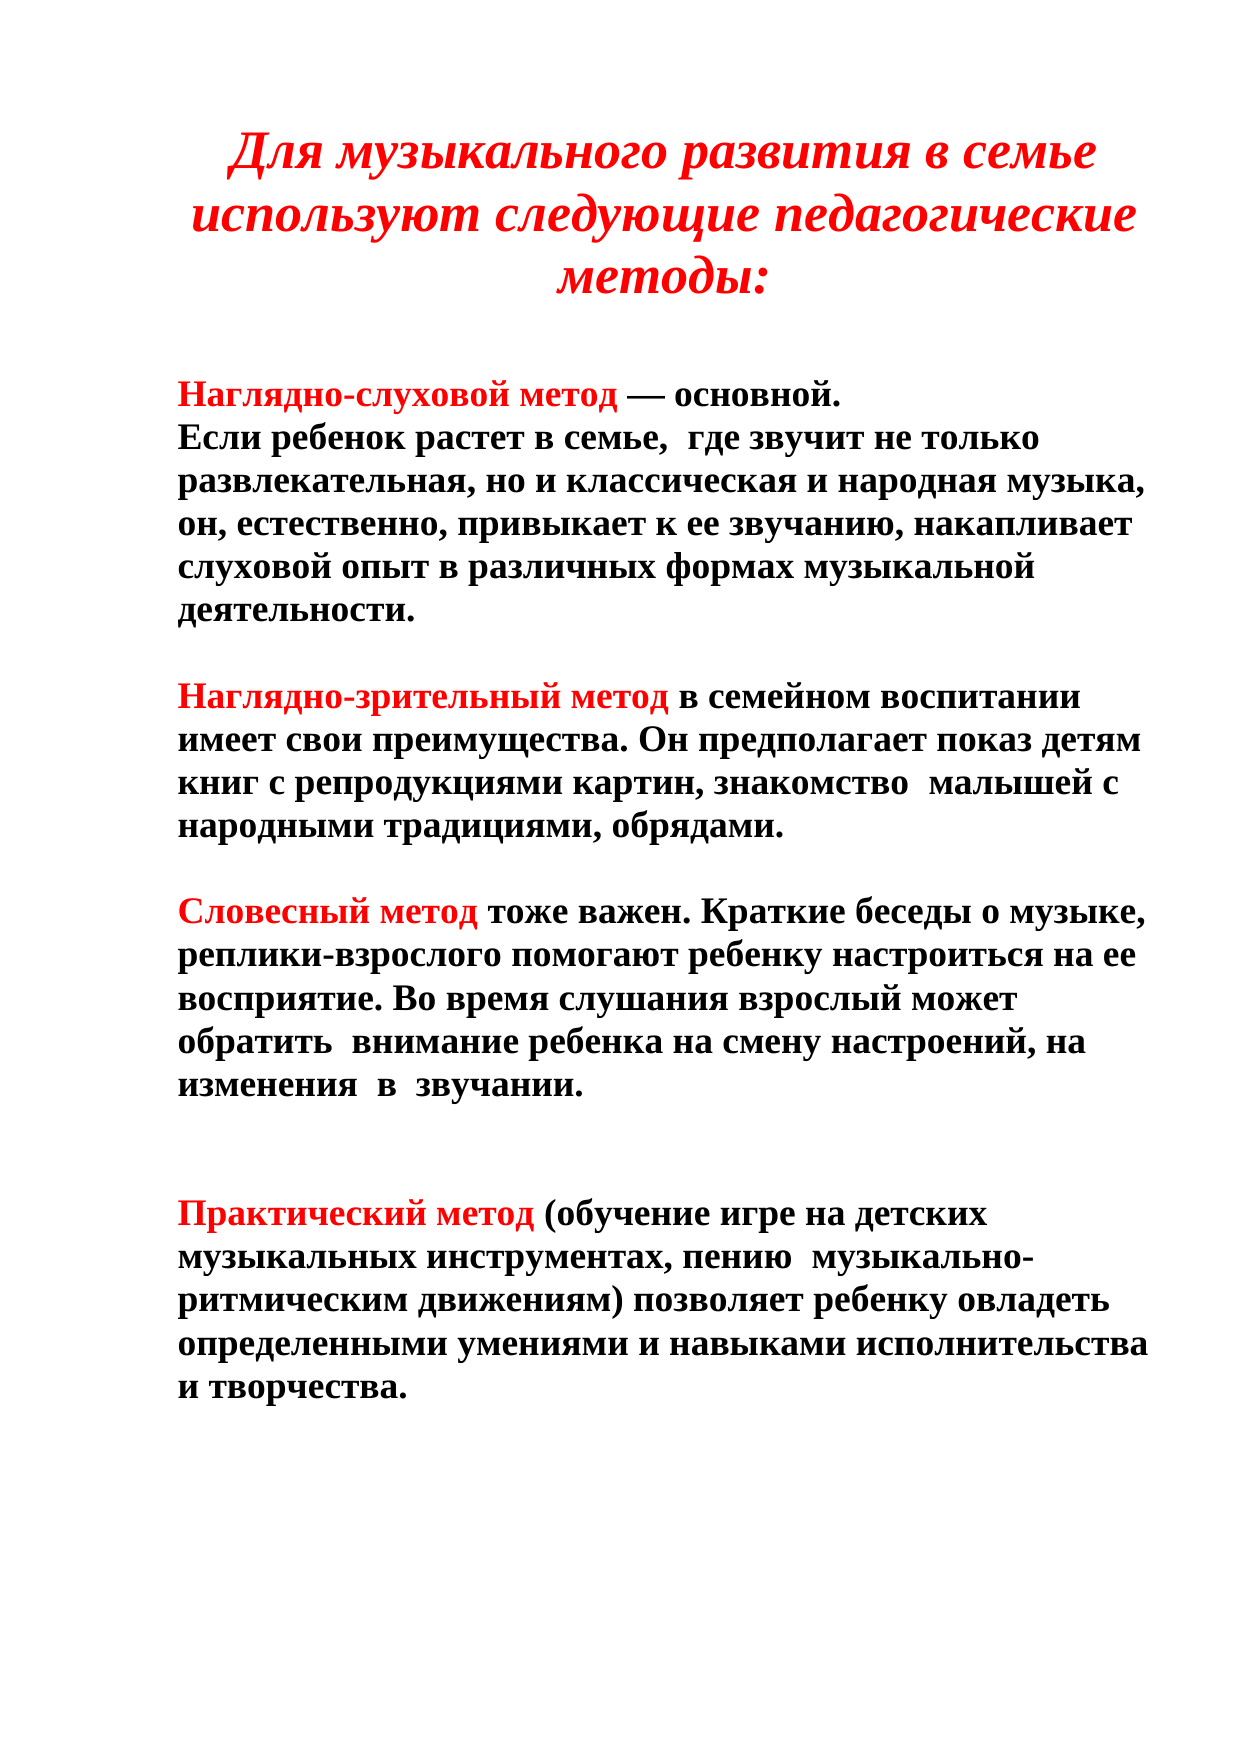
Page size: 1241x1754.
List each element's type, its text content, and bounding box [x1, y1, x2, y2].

text Словесный метод тоже важен. Краткие беседы о музыке, реплики-взрослого помогают ребенку настроиться на ее восприятие. Во время слушания взрослый может обратить внимание ребенка на смену настроений, на изменения в звучании. [177, 889, 1152, 1104]
text Наглядно-зрительный метод в семейном воспитании имеет свои преимущества. Он предполагает показ детям книг с репродукциями картин, знакомство малышей с народными традициями, обрядами. [177, 673, 1152, 846]
text Наглядно-слуховой метод — основной. [177, 371, 1152, 414]
text Для музыкального развития в семье используют следующие педагогические методы: [177, 118, 1152, 305]
text Если ребенок растет в семье, где звучит не только развлекательная, но и классическая и народная музыка, он, естественно, привыкает к ее звучанию, накапливает слуховой опыт в различных формах музыкальной деятельности. [177, 414, 1152, 630]
text Практический метод (обучение игре на детских музыкальных инструментах, пению музыкально- ритмическим движениям) позволяет ребенку овладеть определенными умениями и навыками исполнительства и творчества. [177, 1191, 1152, 1406]
